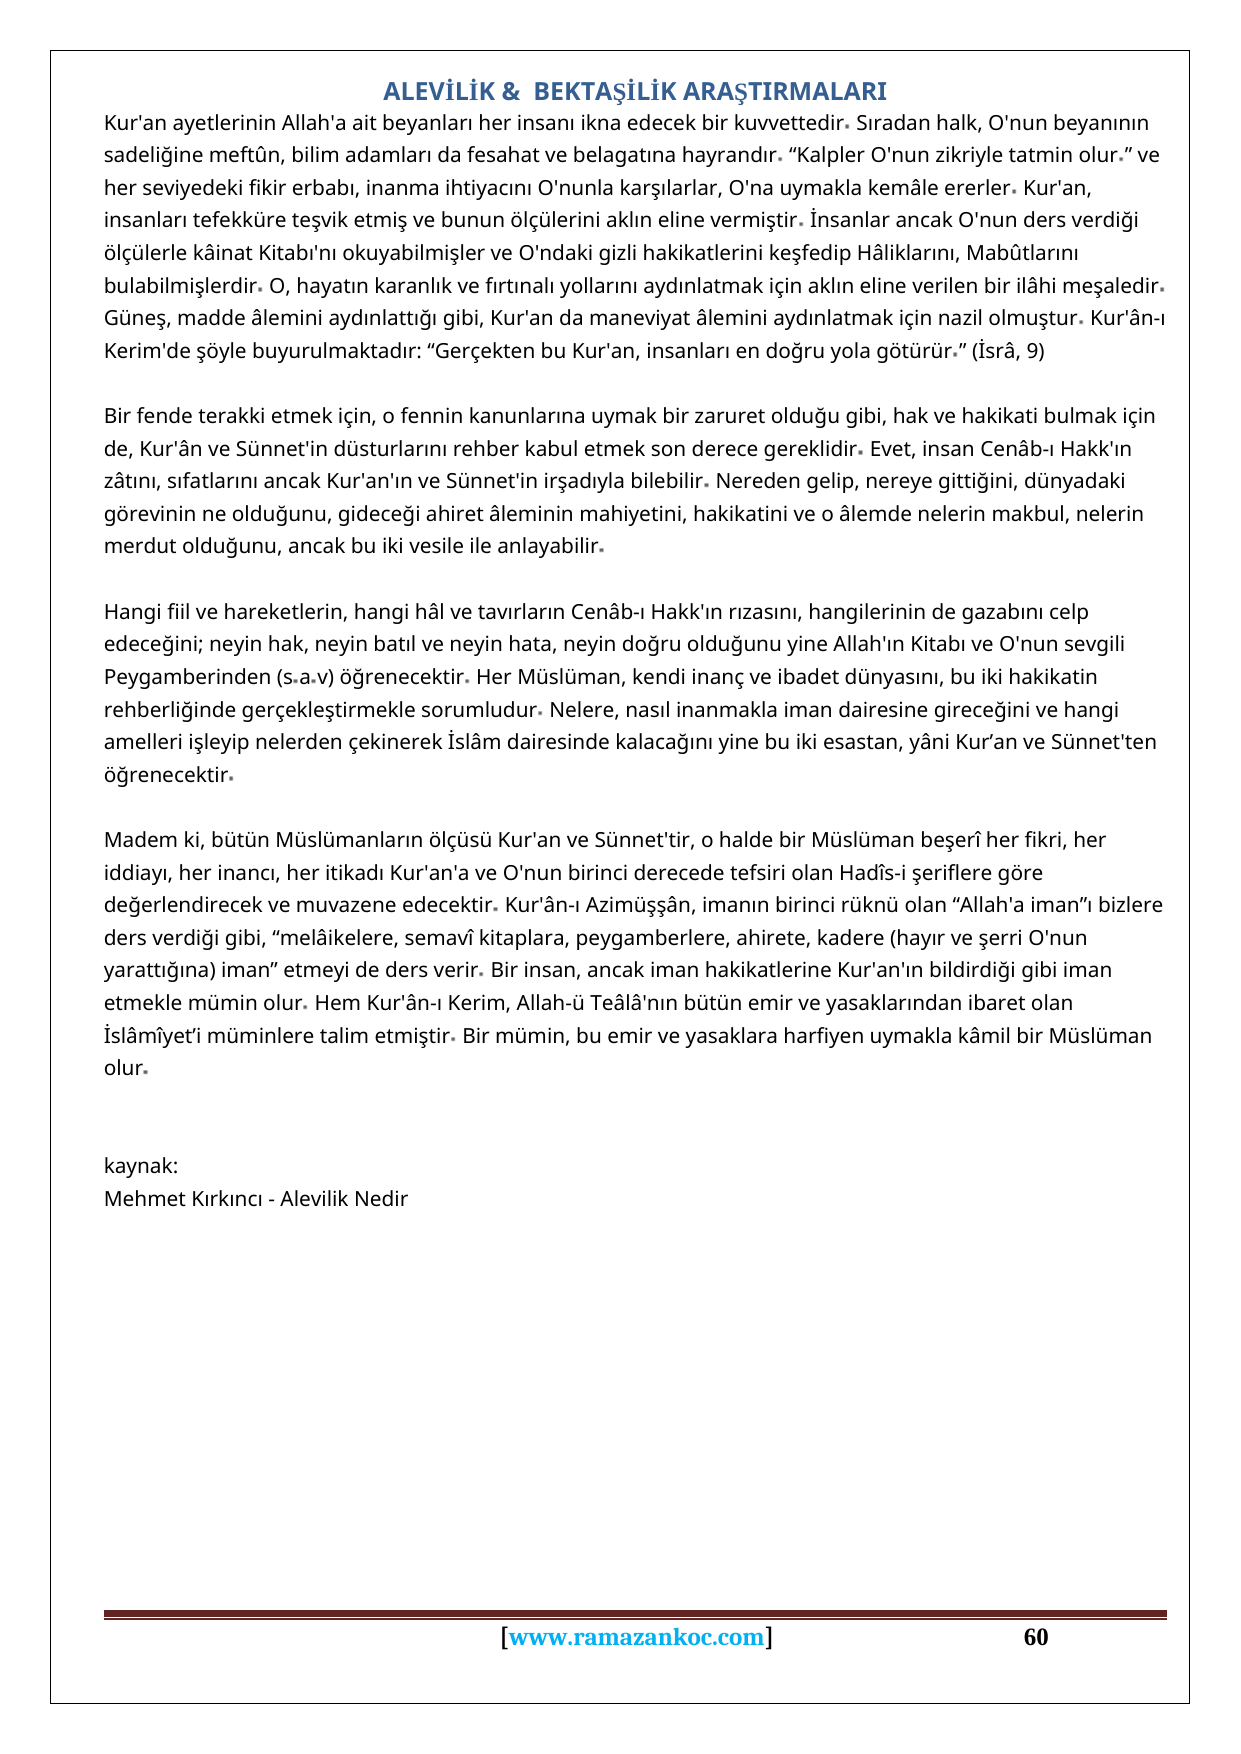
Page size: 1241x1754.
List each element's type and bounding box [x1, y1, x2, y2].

picture [478, 971, 485, 978]
picture [302, 1004, 309, 1011]
picture [777, 156, 784, 163]
picture [537, 710, 544, 717]
picture [598, 547, 606, 554]
picture [1159, 286, 1166, 294]
picture [292, 678, 300, 685]
picture [798, 221, 805, 228]
picture [142, 1069, 150, 1076]
picture [228, 776, 235, 783]
picture [844, 123, 851, 131]
picture [492, 906, 499, 913]
picture [952, 352, 959, 359]
text [103, 108, 1167, 1212]
picture [310, 678, 318, 685]
picture [1011, 189, 1018, 196]
picture [1118, 156, 1125, 163]
picture [1078, 319, 1085, 326]
picture [857, 450, 864, 457]
picture [464, 678, 471, 685]
picture [257, 286, 264, 294]
picture [703, 482, 711, 489]
picture [450, 1036, 457, 1043]
